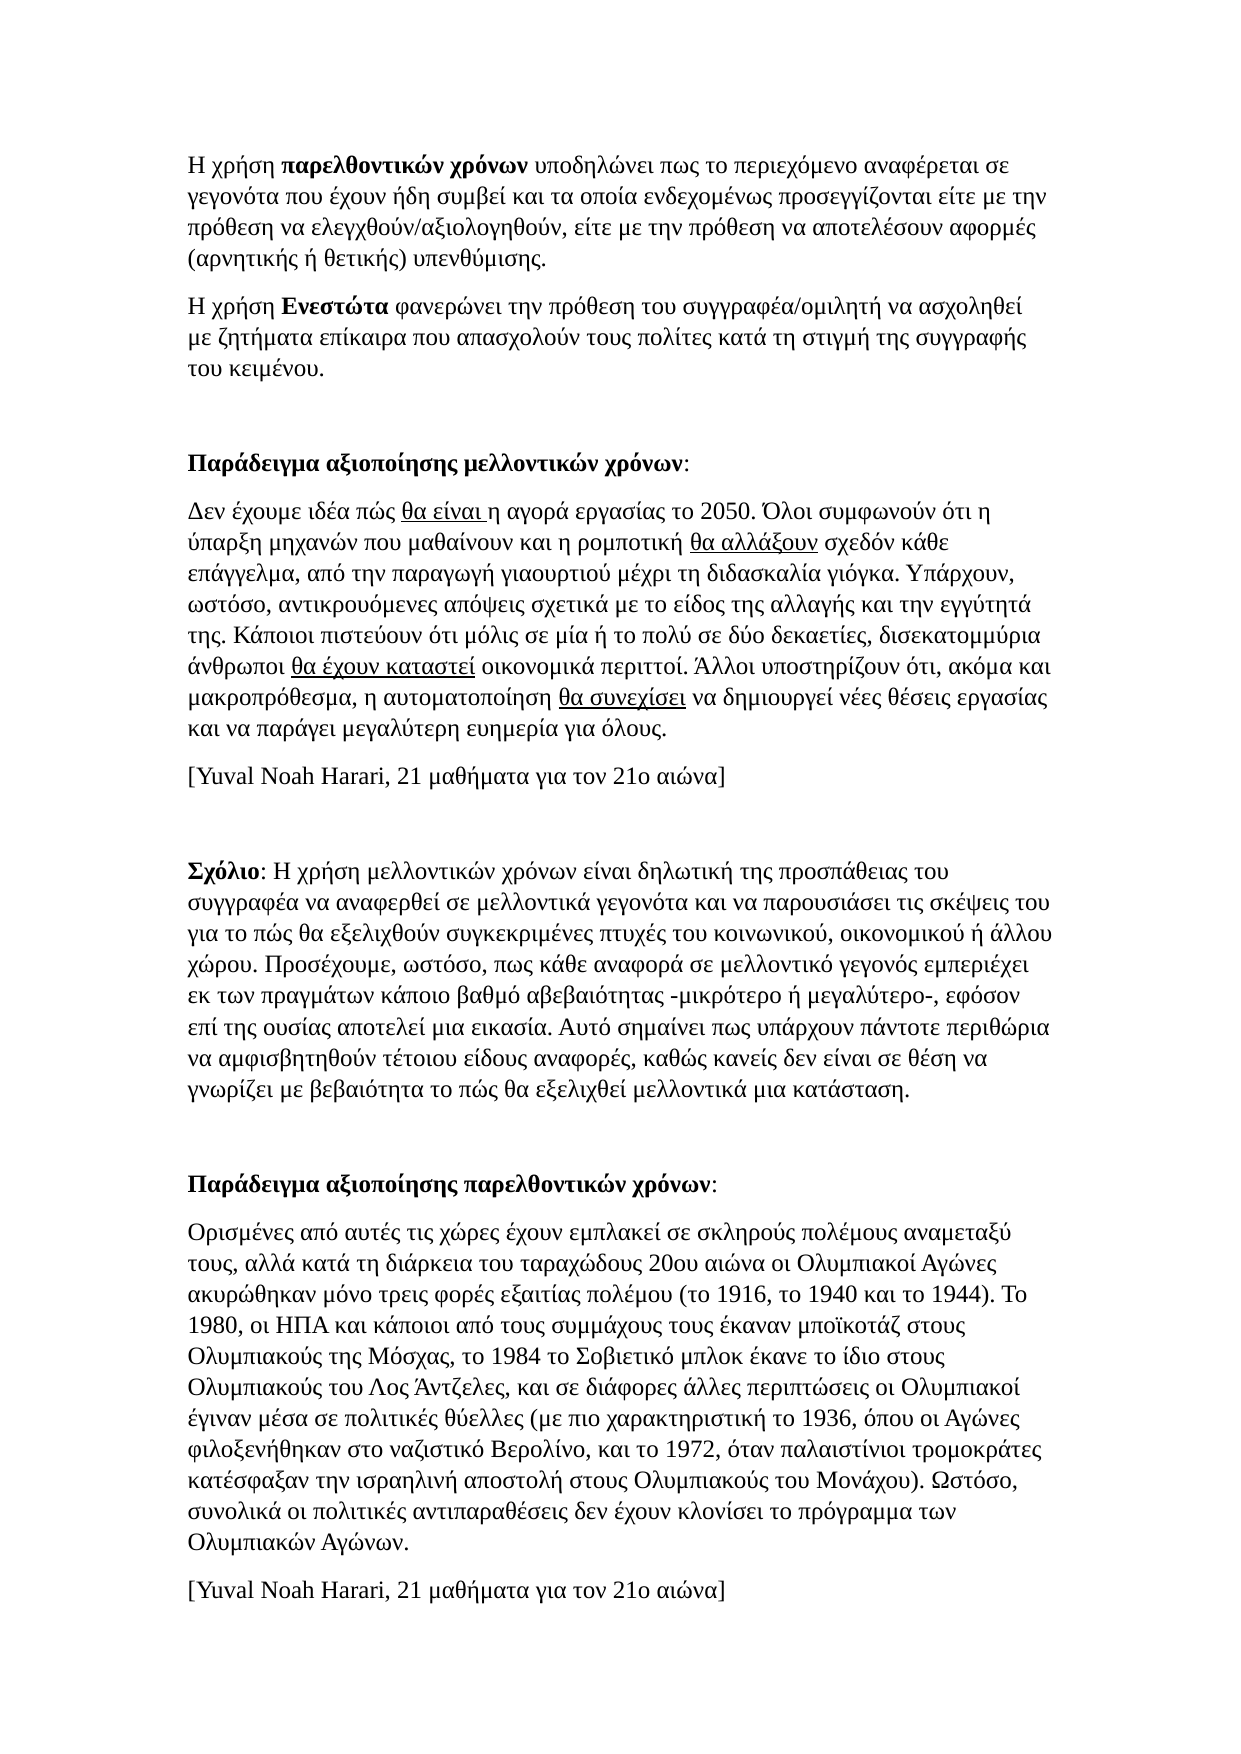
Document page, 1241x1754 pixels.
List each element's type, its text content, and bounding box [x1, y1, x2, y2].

text [Yuval Noah Harari, 21 μαθήματα για τον 21ο αιώνα] [187, 761, 1053, 790]
text Σχόλιο: Η χρήση μελλοντικών χρόνων είναι δηλωτική της προσπάθειας του συγγραφέα να αναφερθεί σε μελλοντικά γεγονότα και να παρουσιάσει τις σκέψεις του για το πώς θα εξελιχθούν συγκεκριμένες πτυχές του κοινωνικού, οικονομικού ή άλλου χώρου. Προσέχουμε, ωστόσο, πως κάθε αναφορά σε μελλοντικό γεγονός εμπεριέχει εκ των πραγμάτων κάποιο βαθμό αβεβαιότητας -μικρότερο ή μεγαλύτερο-, εφόσον επί της ουσίας αποτελεί μια εικασία. Αυτό σημαίνει πως υπάρχουν πάντοτε περιθώρια να αμφισβητηθούν τέτοιου είδους αναφορές, καθώς κανείς δεν είναι σε θέση να γνωρίζει με βεβαιότητα το πώς θα εξελιχθεί μελλοντικά μια κατάσταση. [187, 856, 1053, 1102]
text Παράδειγμα αξιοποίησης μελλοντικών χρόνων: [187, 448, 1053, 477]
text Η χρήση Ενεστώτα φανερώνει την πρόθεση του συγγραφέα/ομιλητή να ασχοληθεί με ζητήματα επίκαιρα που απασχολούν τους πολίτες κατά τη στιγμή της συγγραφής του κειμένου. [187, 291, 1053, 382]
text Η χρήση παρελθοντικών χρόνων υποδηλώνει πως το περιεχόμενο αναφέρεται σε γεγονότα που έχουν ήδη συμβεί και τα οποία ενδεχομένως προσεγγίζονται είτε με την πρόθεση να ελεγχθούν/αξιολογηθούν, είτε με την πρόθεση να αποτελέσουν αφορμές (αρνητικής ή θετικής) υπενθύμισης. [187, 150, 1053, 272]
text Δεν έχουμε ιδέα πώς θα είναι η αγορά εργασίας το 2050. Όλοι συμφωνούν ότι η ύπαρξη μηχανών που μαθαίνουν και η ρομποτική θα αλλάξουν σχεδόν κάθε επάγγελμα, από την παραγωγή γιαουρτιού μέχρι τη διδασκαλία γιόγκα. Υπάρχουν, ωστόσο, αντικρουόμενες απόψεις σχετικά με το είδος της αλλαγής και την εγγύτητά της. Κάποιοι πιστεύουν ότι μόλις σε μία ή το πολύ σε δύο δεκαετίες, δισεκατομμύρια άνθρωποι θα έχουν καταστεί οικονομικά περιττοί. Άλλοι υποστηρίζουν ότι, ακόμα και μακροπρόθεσμα, η αυτοματοποίηση θα συνεχίσει να δημιουργεί νέες θέσεις εργασίας και να παράγει μεγαλύτερη ευημερία για όλους. [187, 496, 1053, 742]
text Παράδειγμα αξιοποίησης παρελθοντικών χρόνων: [187, 1169, 1053, 1198]
text Ορισμένες από αυτές τις χώρες έχουν εμπλακεί σε σκληρούς πολέμους αναμεταξύ τους, αλλά κατά τη διάρκεια του ταραχώδους 20ου αιώνα οι Ολυμπιακοί Αγώνες ακυρώθηκαν μόνο τρεις φορές εξαιτίας πολέμου (το 1916, το 1940 και το 1944). Το 1980, οι ΗΠΑ και κάποιοι από τους συμμάχους τους έκαναν μποϊκοτάζ στους Ολυμπιακούς της Μόσχας, το 1984 το Σοβιετικό μπλοκ έκανε το ίδιο στους Ολυμπιακούς του Λος Άντζελες, και σε διάφορες άλλες περιπτώσεις οι Ολυμπιακοί έγιναν μέσα σε πολιτικές θύελλες (με πιο χαρακτηριστική το 1936, όπου οι Αγώνες φιλοξενήθηκαν στο ναζιστικό Βερολίνο, και το 1972, όταν παλαιστίνιοι τρομοκράτες κατέσφαξαν την ισραηλινή αποστολή στους Ολυμπιακούς του Μονάχου). Ωστόσο, συνολικά οι πολιτικές αντιπαραθέσεις δεν έχουν κλονίσει το πρόγραμμα των Ολυμπιακών Αγώνων. [187, 1217, 1053, 1556]
text [Yuval Noah Harari, 21 μαθήματα για τον 21ο αιώνα] [187, 1575, 1053, 1604]
